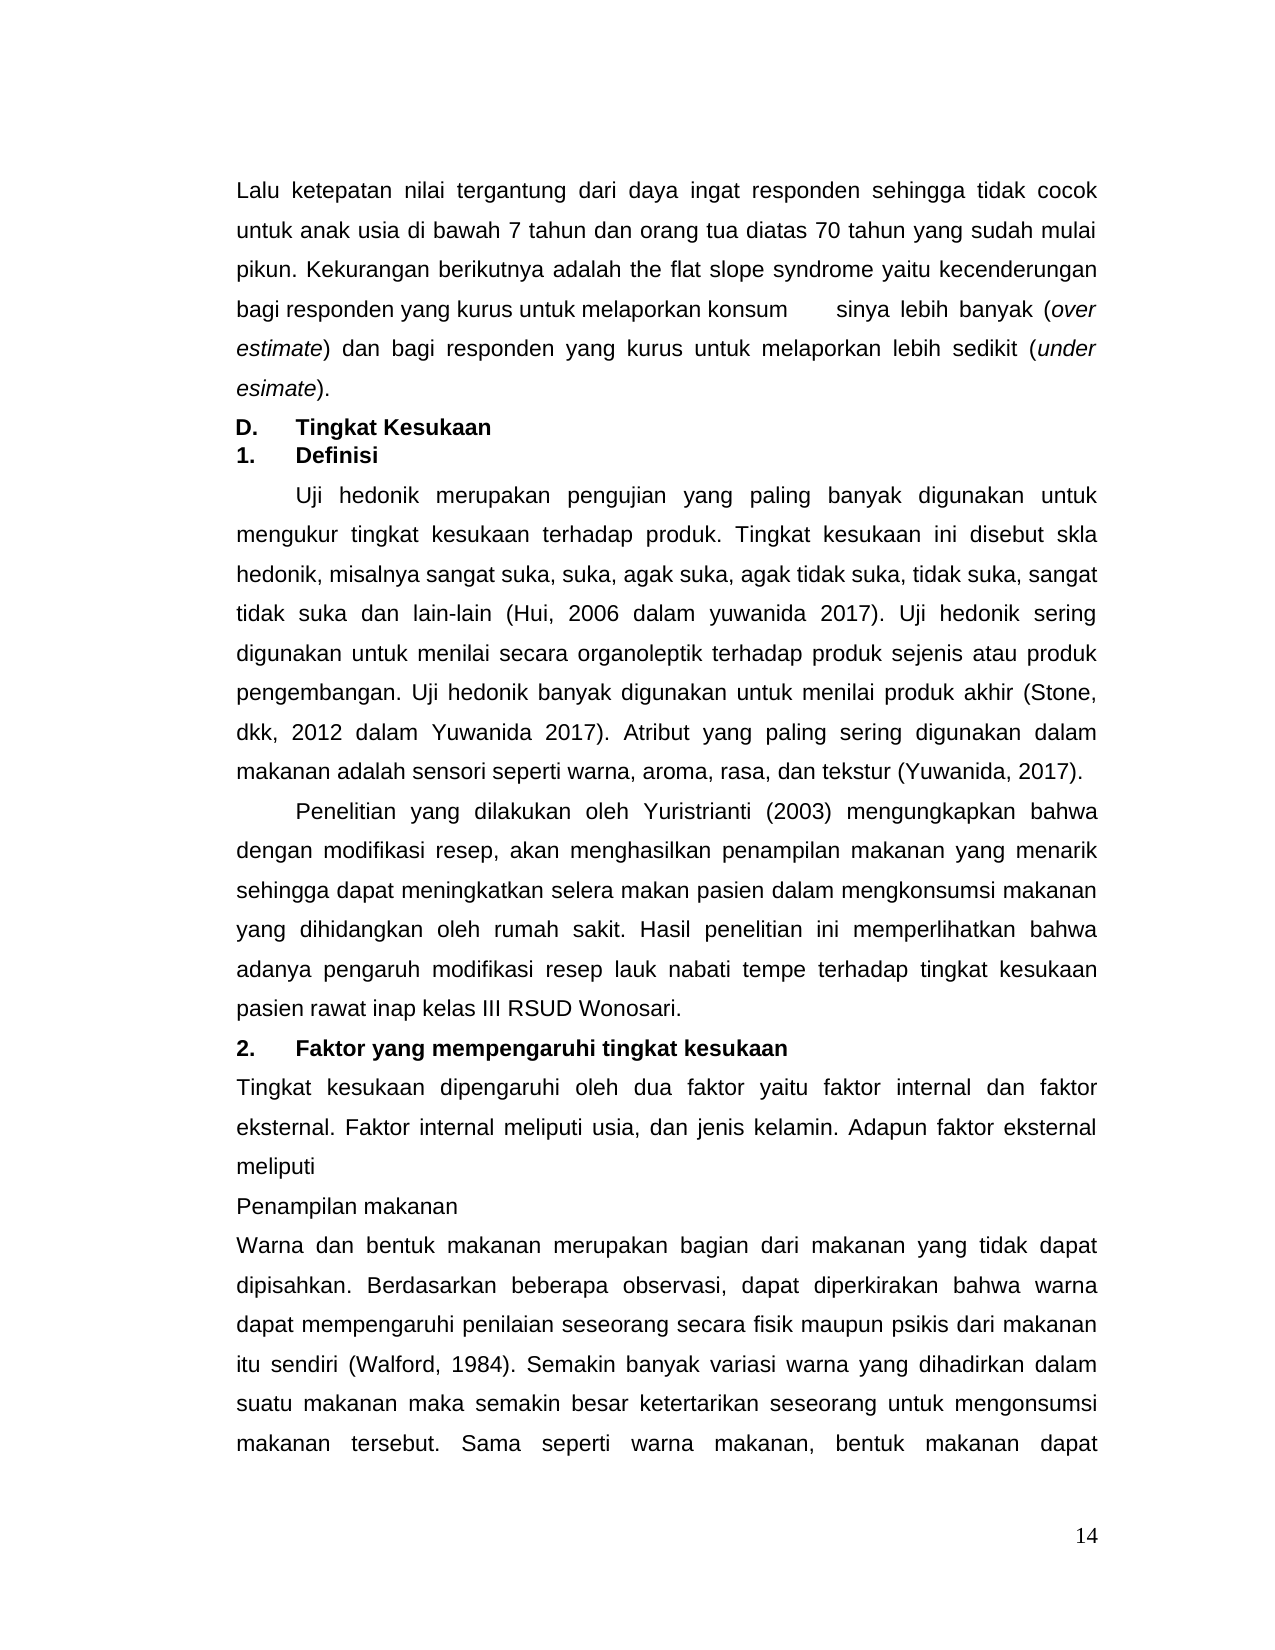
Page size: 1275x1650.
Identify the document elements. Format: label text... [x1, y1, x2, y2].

text Uji hedonik merupakan pengujian yang paling banyak digunakan untuk mengukur tingkat kesukaan terhadap produk. Tingkat kesukaan ini disebut skla hedonik, misalnya sangat suka, suka, agak suka, agak tidak suka, tidak suka, sangat tidak suka dan lain-lain (Hui, 2006 dalam yuwanida 2017). Uji hedonik sering digunakan untuk menilai secara organoleptik terhadap produk sejenis atau produk pengembangan. Uji hedonik banyak digunakan untuk menilai produk akhir (Stone, dkk, 2012 dalam Yuwanida 2017). Atribut yang paling sering digunakan dalam makanan adalah sensori seperti warna, aroma, rasa, dan tekstur (Yuwanida, 2017). [236, 482, 1098, 785]
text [236, 177, 1098, 401]
text Penampilan makanan [236, 1193, 1098, 1219]
list Faktor yang mempengaruhi tingkat kesukaan [236, 1035, 1098, 1061]
text Tingkat kesukaan dipengaruhi oleh dua faktor yaitu faktor internal dan faktor eksternal. Faktor internal meliputi usia, dan jenis kelamin. Adapun faktor eksternal meliputi [236, 1074, 1098, 1179]
text Penelitian yang dilakukan oleh Yuristrianti (2003) mengungkapkan bahwa dengan modifikasi resep, akan menghasilkan penampilan makanan yang menarik sehingga dapat meningkatkan selera makan pasien dalam mengkonsumsi makanan yang dihidangkan oleh rumah sakit. Hasil penelitian ini memperlihatkan bahwa adanya pengaruh modifikasi resep lauk nabati tempe terhadap tingkat kesukaan pasien rawat inap kelas III RSUD Wonosari. [236, 798, 1098, 1022]
subtitle Tingkat Kesukaan [235, 414, 1098, 440]
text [236, 1232, 1098, 1456]
list Definisi [236, 442, 1098, 469]
